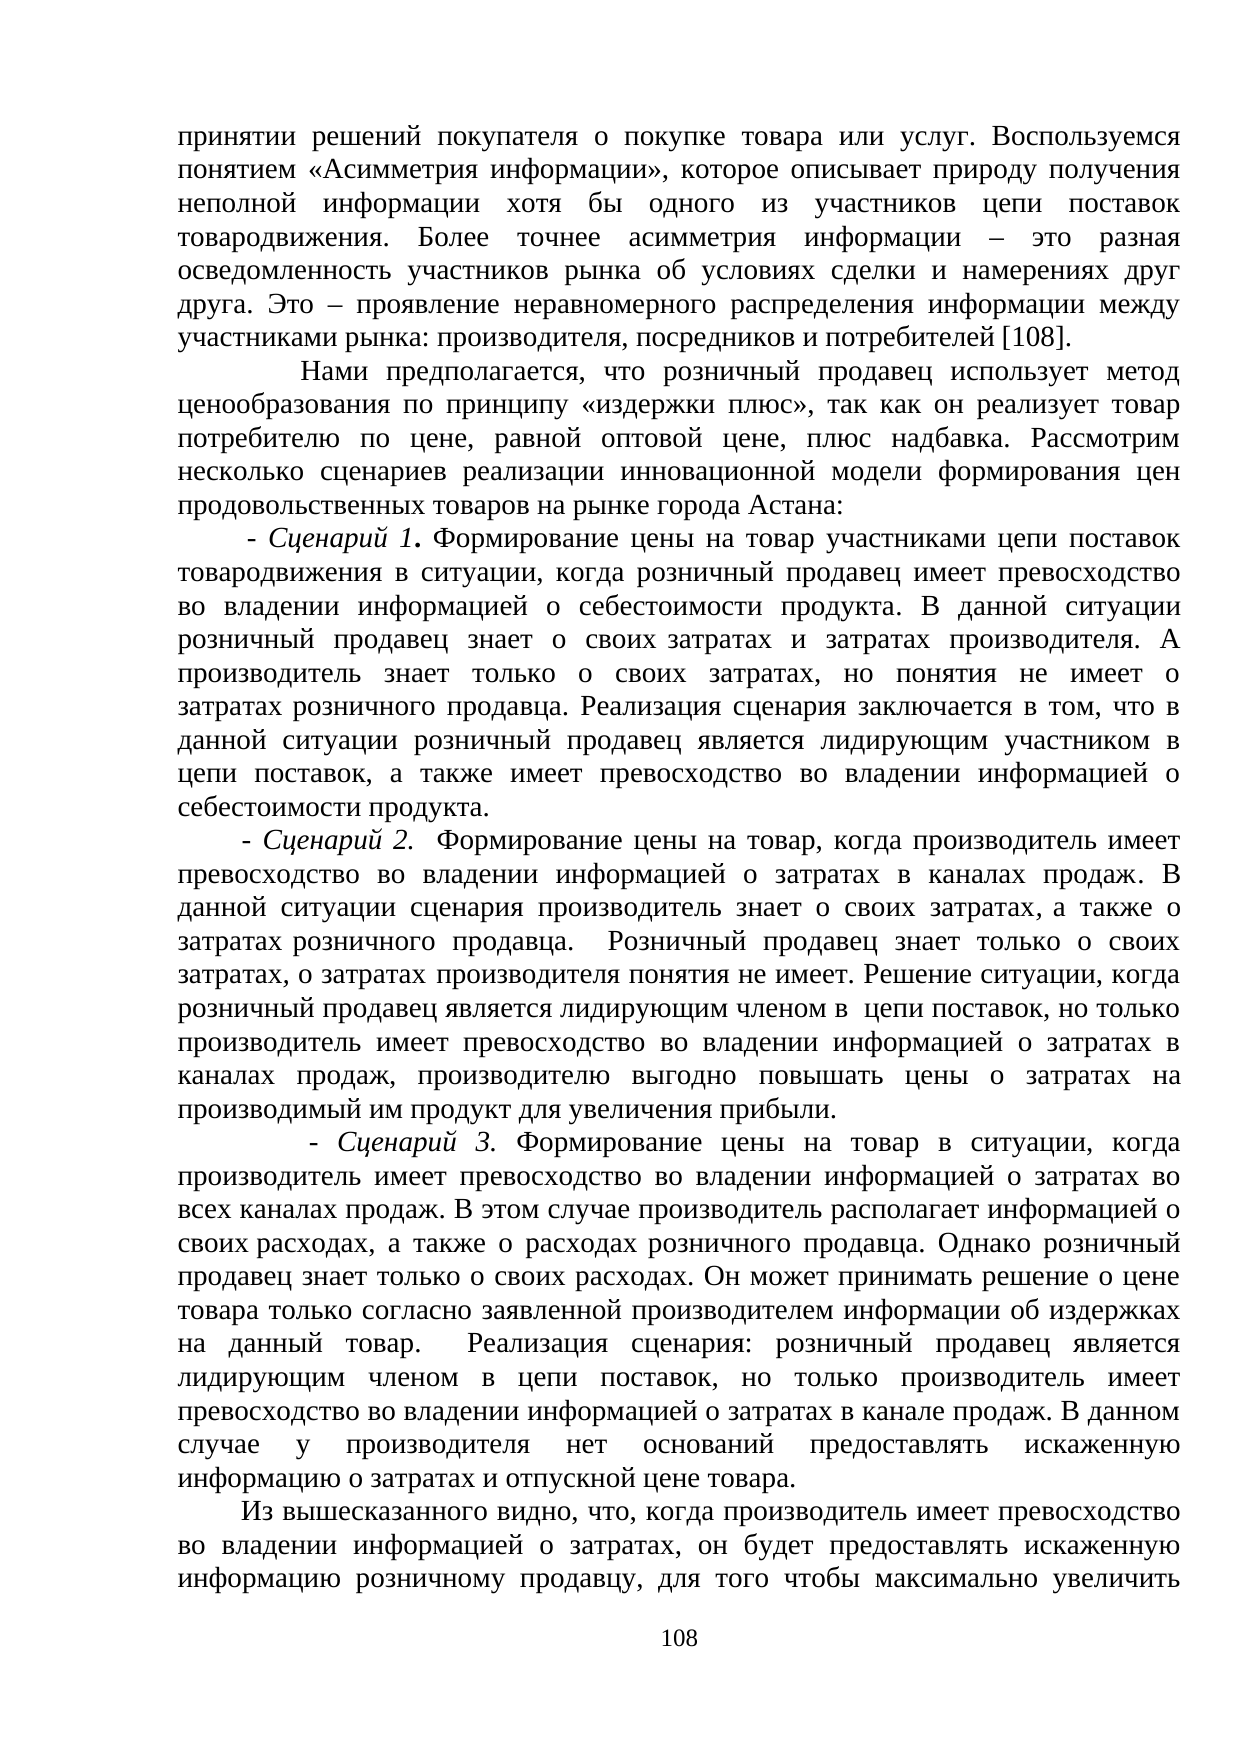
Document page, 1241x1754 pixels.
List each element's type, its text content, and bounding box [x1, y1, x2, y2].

text - Сценарий 2. Формирование цены на товар, когда производитель имеет превосходство во владении информацией о затратах в каналах продаж. В данной ситуации сценария производитель знает о своих затратах, а также о затратах розничного продавца. Розничный продавец знает только о своих затратах, о затратах производителя понятия не имеет. Решение ситуации, когда розничный продавец является лидирующим членом в цепи поставок, но только производитель имеет превосходство во владении информацией о затратах в каналах продаж, производителю выгодно повышать цены о затратах на производимый им продукт для увеличения прибыли. [177, 822, 1181, 1124]
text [177, 118, 1181, 353]
text Нами предполагается, что розничный продавец использует метод ценообразования по принципу «издержки плюс», так как он реализует товар потребителю по цене, равной оптовой цене, плюс надбавка. Рассмотрим несколько сценариев реализации инновационной модели формирования цен продовольственных товаров на рынке города Астана: [177, 353, 1181, 521]
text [177, 1493, 1181, 1594]
text - Сценарий 3. Формирование цены на товар в ситуации, когда производитель имеет превосходство во владении информацией о затратах во всех каналах продаж. В этом случае производитель располагает информацией о своих расходах, а также о расходах розничного продавца. Однако розничный продавец знает только о своих расходах. Он может принимать решение о цене товара только согласно заявленной производителем информации об издержках на данный товар. Реализация сценария: розничный продавец является лидирующим членом в цепи поставок, но только производитель имеет превосходство во владении информацией о затратах в канале продаж. В данном случае у производителя нет оснований предоставлять искаженную информацию о затратах и отпускной цене товара. [177, 1124, 1181, 1493]
text - Сценарий 1. Формирование цены на товар участниками цепи поставок товародвижения в ситуации, когда розничный продавец имеет превосходство во владении информацией о себестоимости продукта. В данной ситуации розничный продавец знает о своих затратах и затратах производителя. А производитель знает только о своих затратах, но понятия не имеет о затратах розничного продавца. Реализация сценария заключается в том, что в данной ситуации розничный продавец является лидирующим участником в цепи поставок, а также имеет превосходство во владении информацией о себестоимости продукта. [177, 521, 1181, 822]
